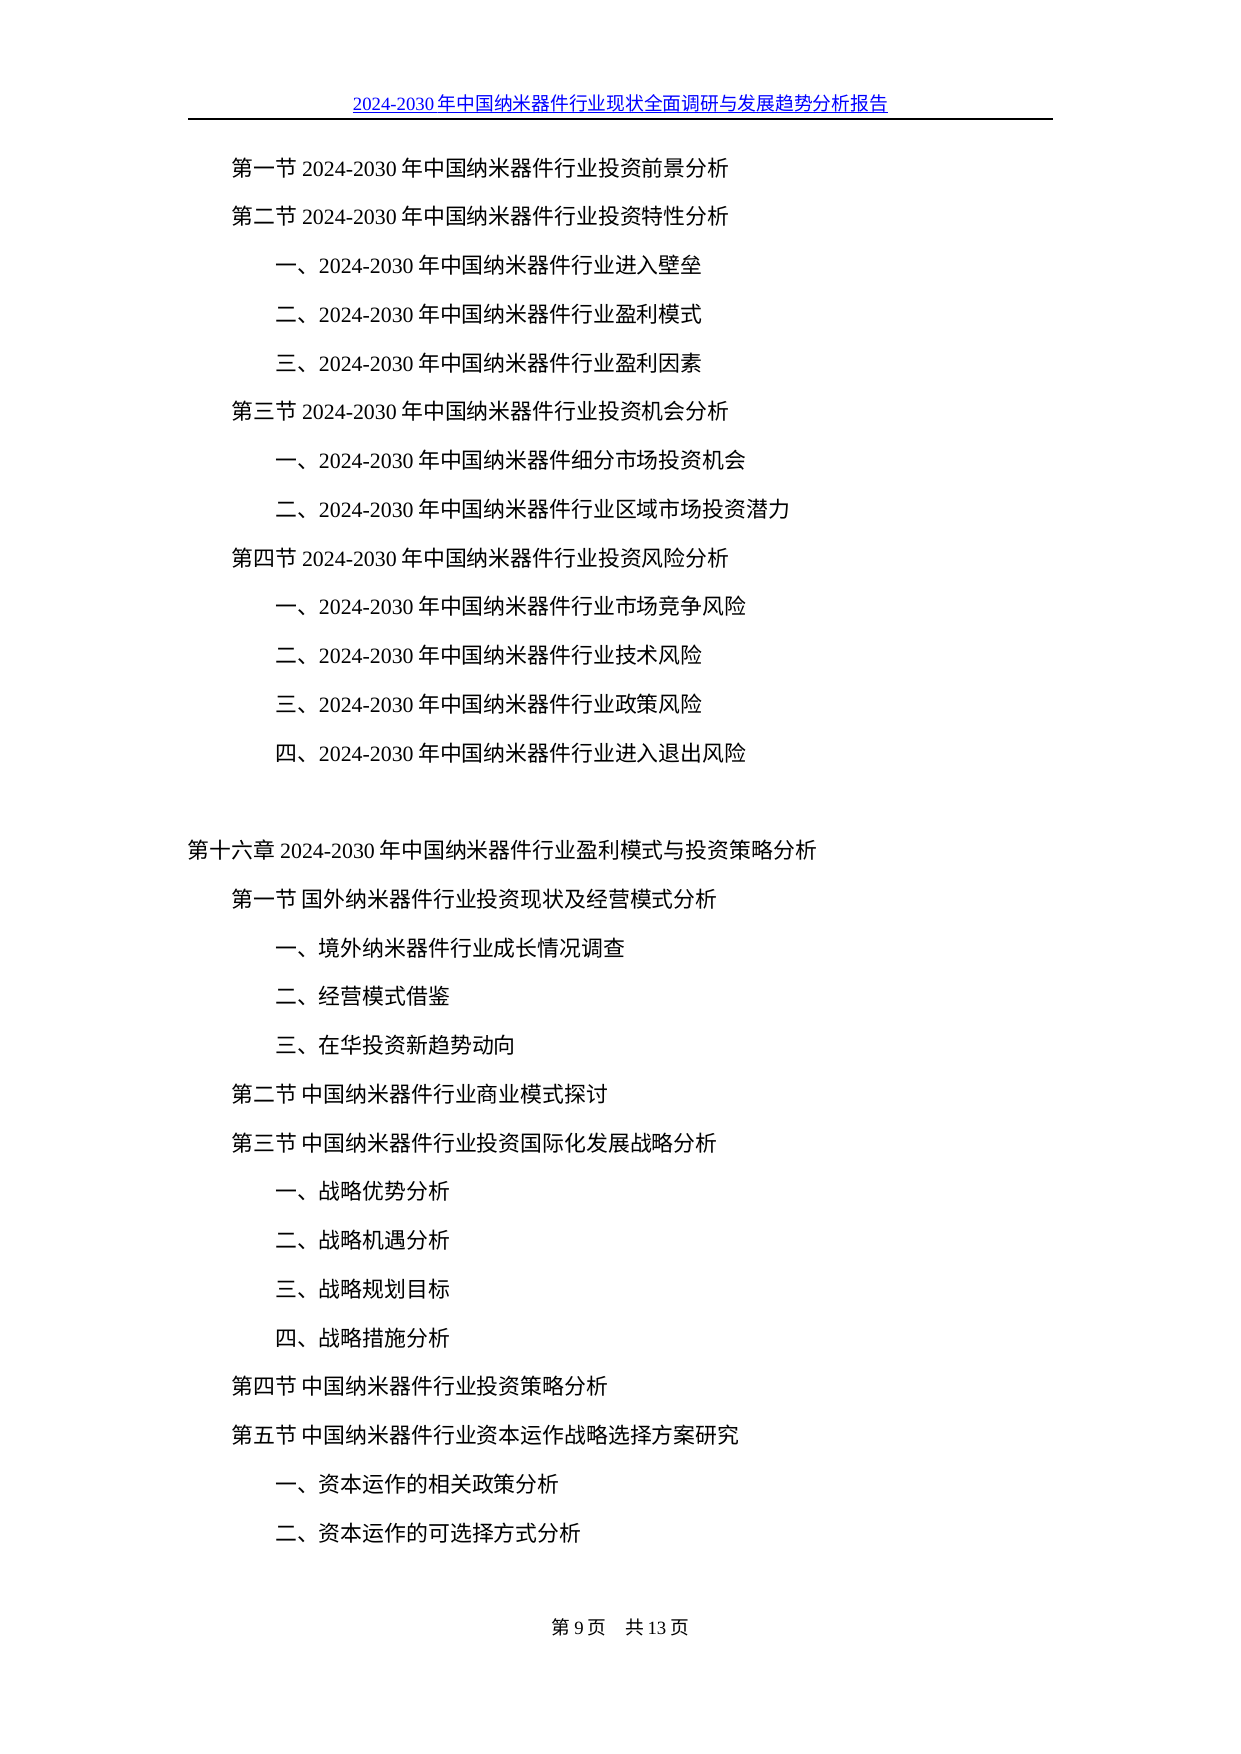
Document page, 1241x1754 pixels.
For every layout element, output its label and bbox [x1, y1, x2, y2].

text [187, 150, 1053, 1548]
